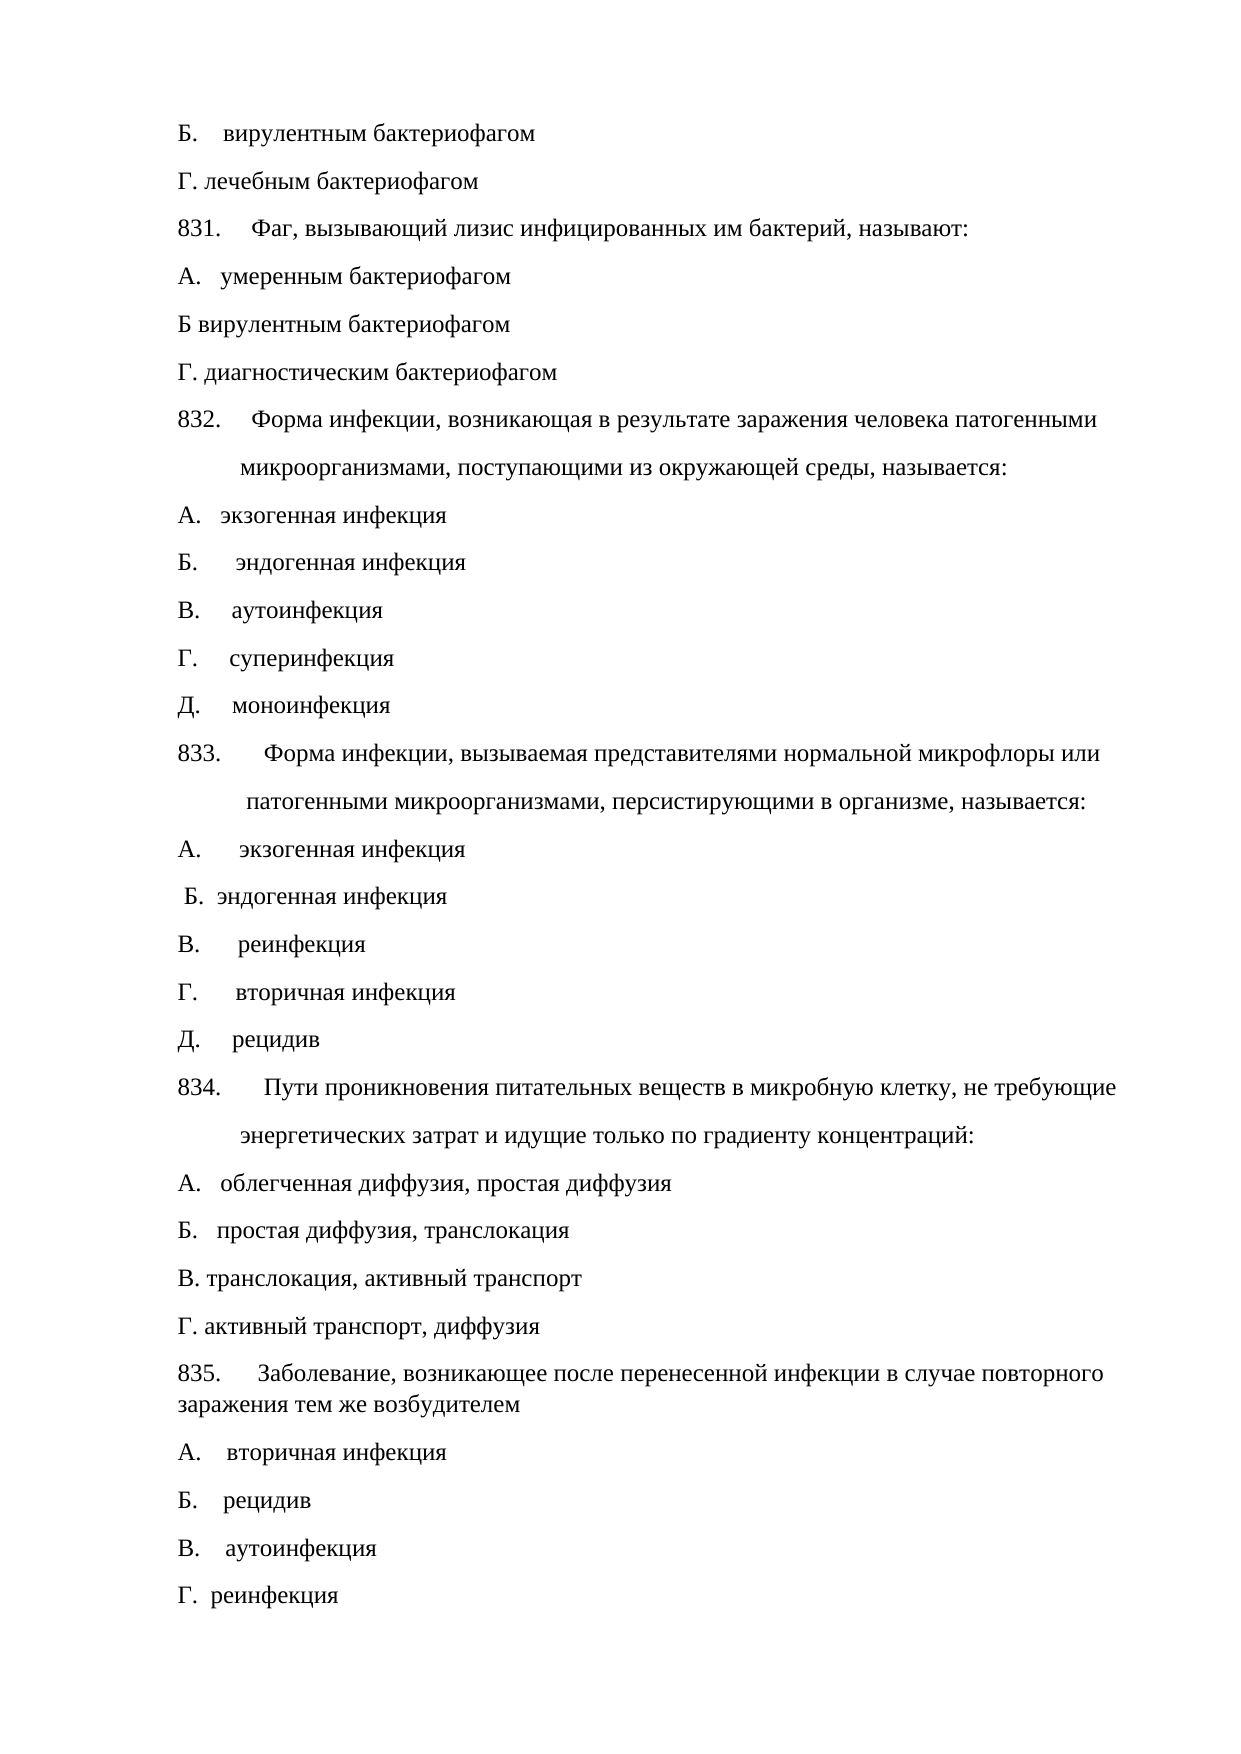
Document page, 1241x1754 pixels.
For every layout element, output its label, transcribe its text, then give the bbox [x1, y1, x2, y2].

text Б. рецидив [177, 1485, 1152, 1514]
text А. умеренным бактериофагом [177, 261, 1152, 290]
text В. реинфекция [177, 929, 1152, 958]
text Г. реинфекция [177, 1580, 1152, 1609]
text микроорганизмами, поступающими из окружающей среды, называется: [177, 452, 1152, 481]
text 835. Заболевание, возникающее после перенесенной инфекции в случае повторного заражения тем же возбудителем [177, 1358, 1152, 1418]
text Д. моноинфекция [177, 691, 1152, 719]
text В. транслокация, активный транспорт [177, 1263, 1152, 1292]
text энергетических затрат и идущие только по градиенту концентраций: [177, 1120, 1152, 1149]
text 833. Форма инфекции, вызываемая представителями нормальной микрофлоры или [177, 738, 1152, 767]
text В. аутоинфекция [177, 1533, 1152, 1561]
text Б. эндогенная инфекция [177, 881, 1152, 910]
text Г. суперинфекция [177, 643, 1152, 672]
text 834. Пути проникновения питательных веществ в микробную клетку, не требующие [177, 1072, 1152, 1101]
text Д. рецидив [177, 1024, 1152, 1053]
text В. аутоинфекция [177, 595, 1152, 624]
text патогенными микроорганизмами, персистирующими в организме, называется: [177, 786, 1152, 815]
text Г. лечебным бактериофагом [177, 166, 1152, 194]
text Б. эндогенная инфекция [177, 547, 1152, 576]
text Г. активный транспорт, диффузия [177, 1311, 1152, 1339]
text А. облегченная диффузия, простая диффузия [177, 1168, 1152, 1196]
text Г. диагностическим бактериофагом [177, 357, 1152, 385]
text 831. Фаг, вызывающий лизис инфицированных им бактерий, называют: [177, 213, 1152, 242]
text А. вторичная инфекция [177, 1437, 1152, 1466]
text 832. Форма инфекции, возникающая в результате заражения человека патогенными [177, 404, 1152, 433]
text А. экзогенная инфекция [177, 834, 1152, 862]
text Б. простая диффузия, транслокация [177, 1215, 1152, 1244]
text Б вирулентным бактериофагом [177, 309, 1152, 338]
text Г. вторичная инфекция [177, 977, 1152, 1006]
text А. экзогенная инфекция [177, 500, 1152, 528]
text Б. вирулентным бактериофагом [177, 118, 1152, 147]
